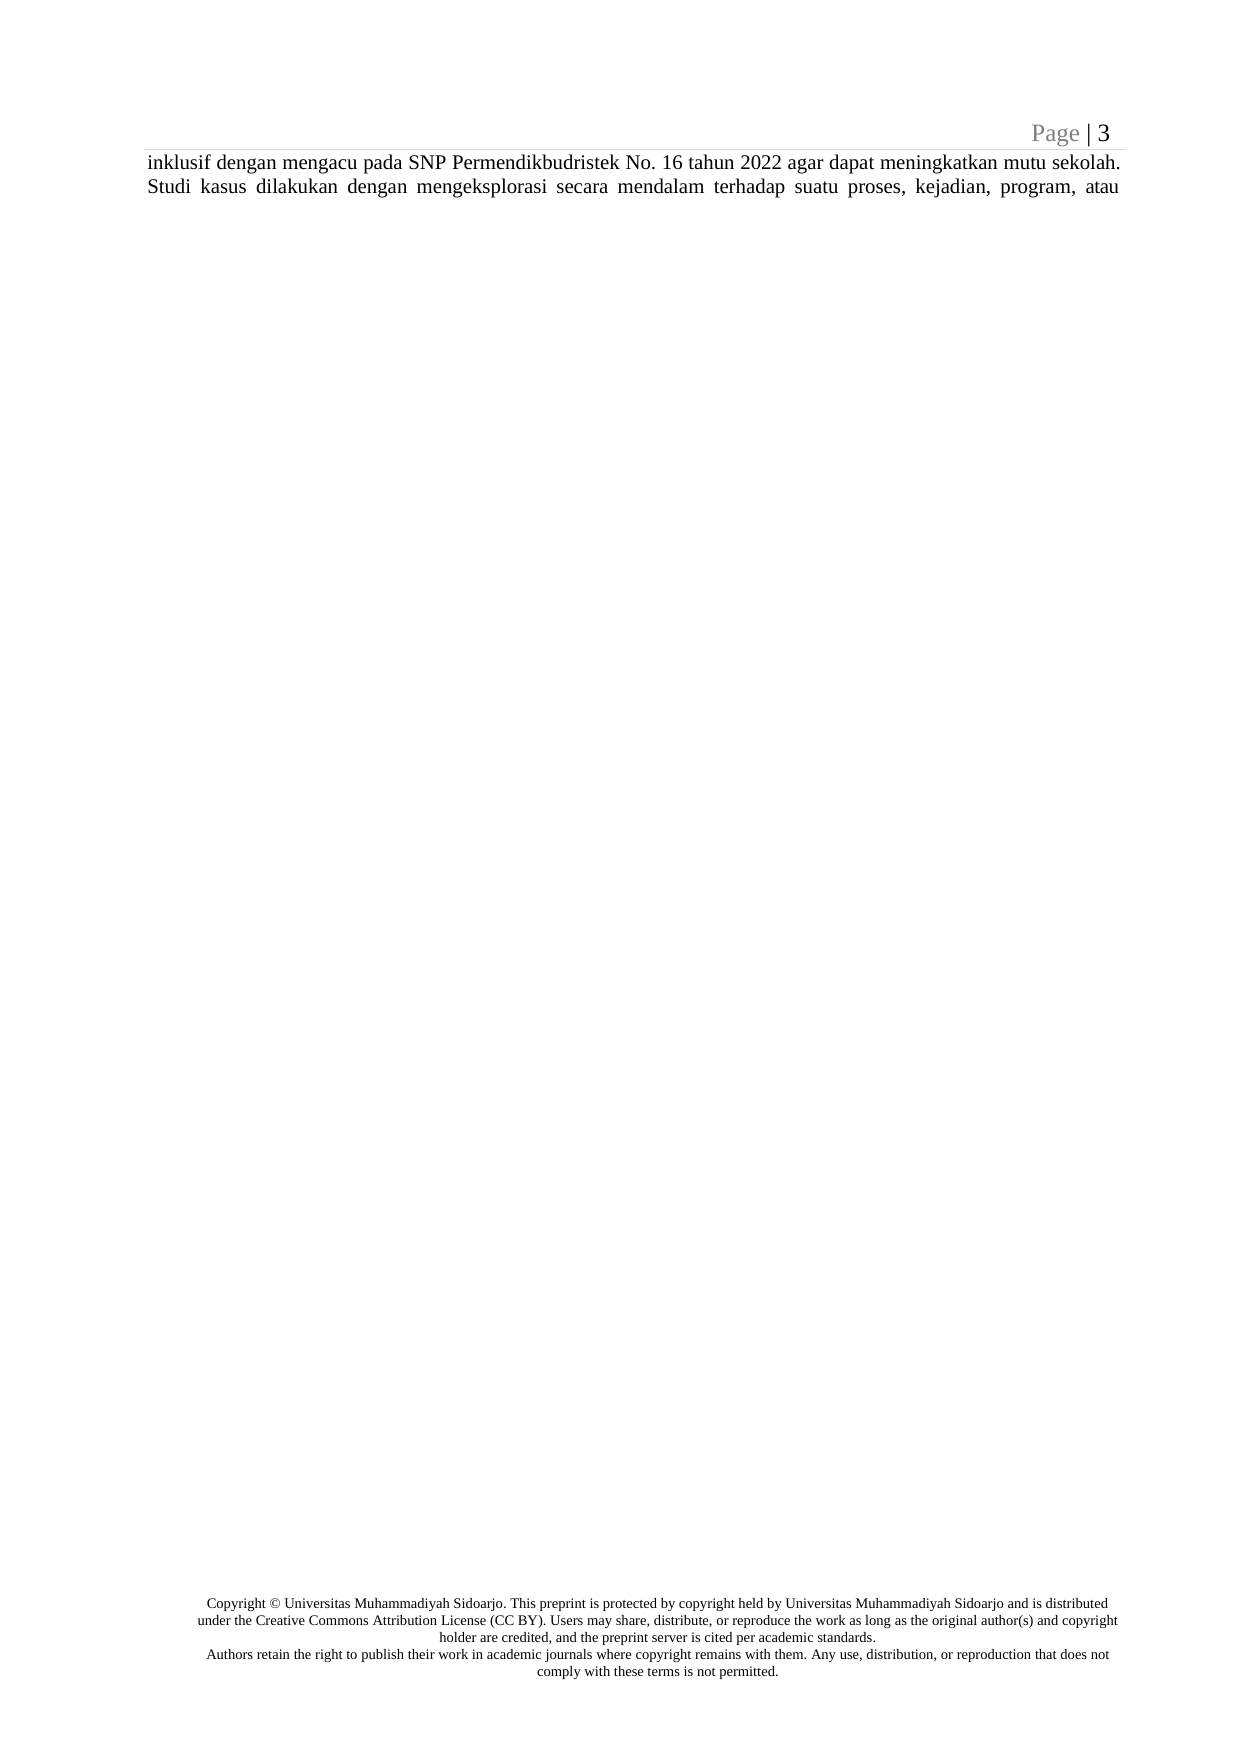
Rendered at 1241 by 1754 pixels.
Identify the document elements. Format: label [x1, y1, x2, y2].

text [147, 150, 1122, 198]
